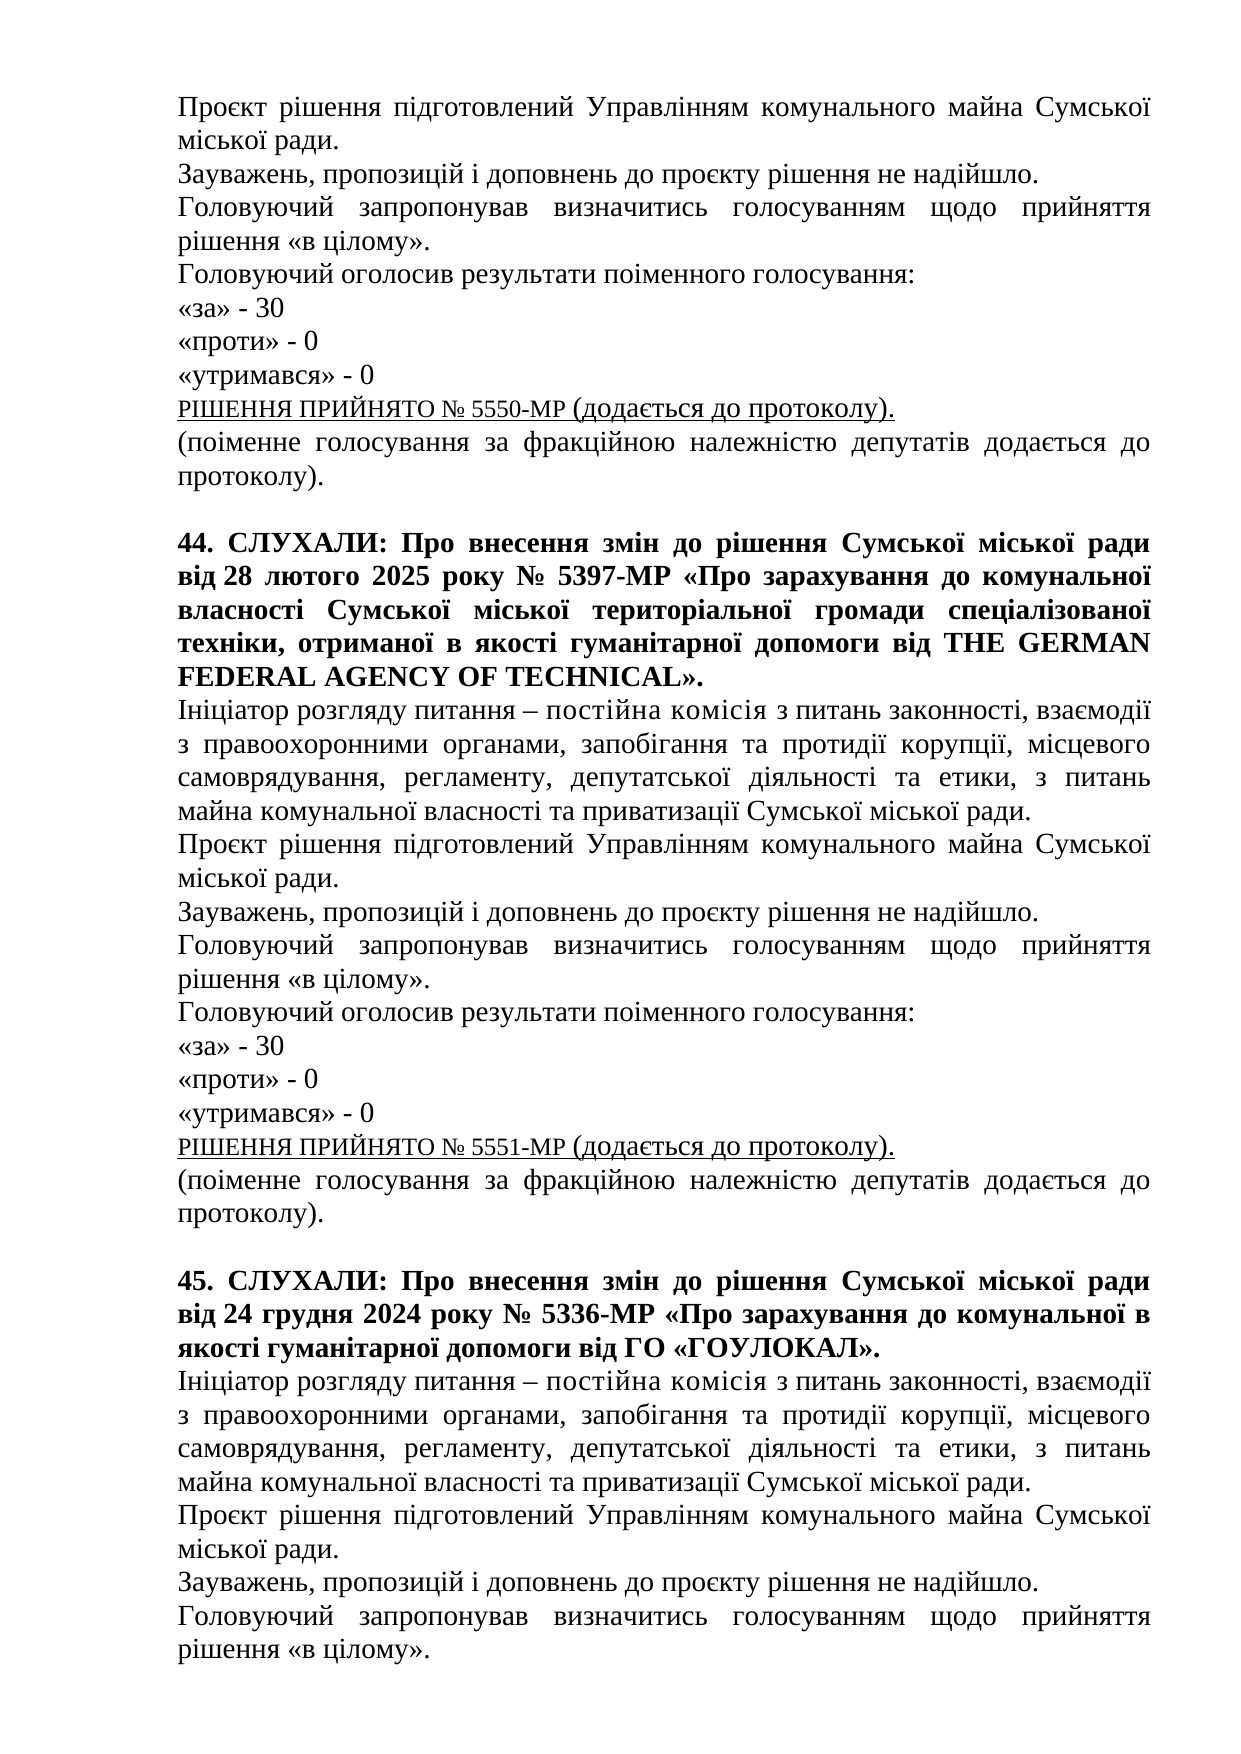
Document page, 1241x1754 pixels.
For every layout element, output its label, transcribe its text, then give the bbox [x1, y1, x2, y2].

text РІШЕННЯ ПРИЙНЯТО № 5550-МР (додається до протоколу). [177, 391, 1152, 424]
text (поіменне голосування за фракційною належністю депутатів додається до протоколу). [177, 424, 1152, 491]
text РІШЕННЯ ПРИЙНЯТО № 5551-МР (додається до протоколу). [177, 1128, 1152, 1162]
text «за» - 30 [177, 290, 1152, 323]
text Зауважень, пропозицій і доповнень до проєкту рішення не надійшло. [177, 1564, 1152, 1598]
text Головуючий запропонував визначитись голосуванням щодо прийняття рішення «в цілому». [177, 1598, 1152, 1665]
text Головуючий запропонував визначитись голосуванням щодо прийняття рішення «в цілому». [177, 189, 1152, 256]
text Проєкт рішення підготовлений Управлінням комунального майна Сумської міської ради. [177, 827, 1152, 894]
text «проти» - 0 [177, 1061, 1152, 1095]
text Головуючий оголосив результати поіменного голосування: [177, 256, 1152, 290]
text 44. СЛУХАЛИ: Про внесення змін до рішення Сумської міської ради від 28 лютого 2025 року № 5397-МР «Про зарахування до комунальної власності Сумської міської територіальної громади спеціалізованої техніки, отриманої в якості гуманітарної допомоги від THE GERMAN FEDERAL AGENCY OF TECHNICAL». [177, 525, 1152, 692]
text «за» - 30 [177, 1028, 1152, 1061]
text Головуючий запропонував визначитись голосуванням щодо прийняття рішення «в цілому». [177, 927, 1152, 994]
text Головуючий оголосив результати поіменного голосування: [177, 994, 1152, 1028]
text Зауважень, пропозицій і доповнень до проєкту рішення не надійшло. [177, 156, 1152, 189]
text «утримався» - 0 [177, 1095, 1152, 1128]
text Проєкт рішення підготовлений Управлінням комунального майна Сумської міської ради. [177, 1497, 1152, 1564]
text Проєкт рішення підготовлений Управлінням комунального майна Сумської міської ради. [177, 89, 1152, 156]
text «проти» - 0 [177, 323, 1152, 357]
text Зауважень, пропозицій і доповнень до проєкту рішення не надійшло. [177, 894, 1152, 927]
text (поіменне голосування за фракційною належністю депутатів додається до протоколу). [177, 1162, 1152, 1229]
text «утримався» - 0 [177, 357, 1152, 391]
text 45. СЛУХАЛИ: Про внесення змін до рішення Сумської міської ради від 24 грудня 2024 року № 5336-МР «Про зарахування до комунальної в якості гуманітарної допомоги від ГО «ГОУЛОКАЛ». [177, 1263, 1152, 1363]
